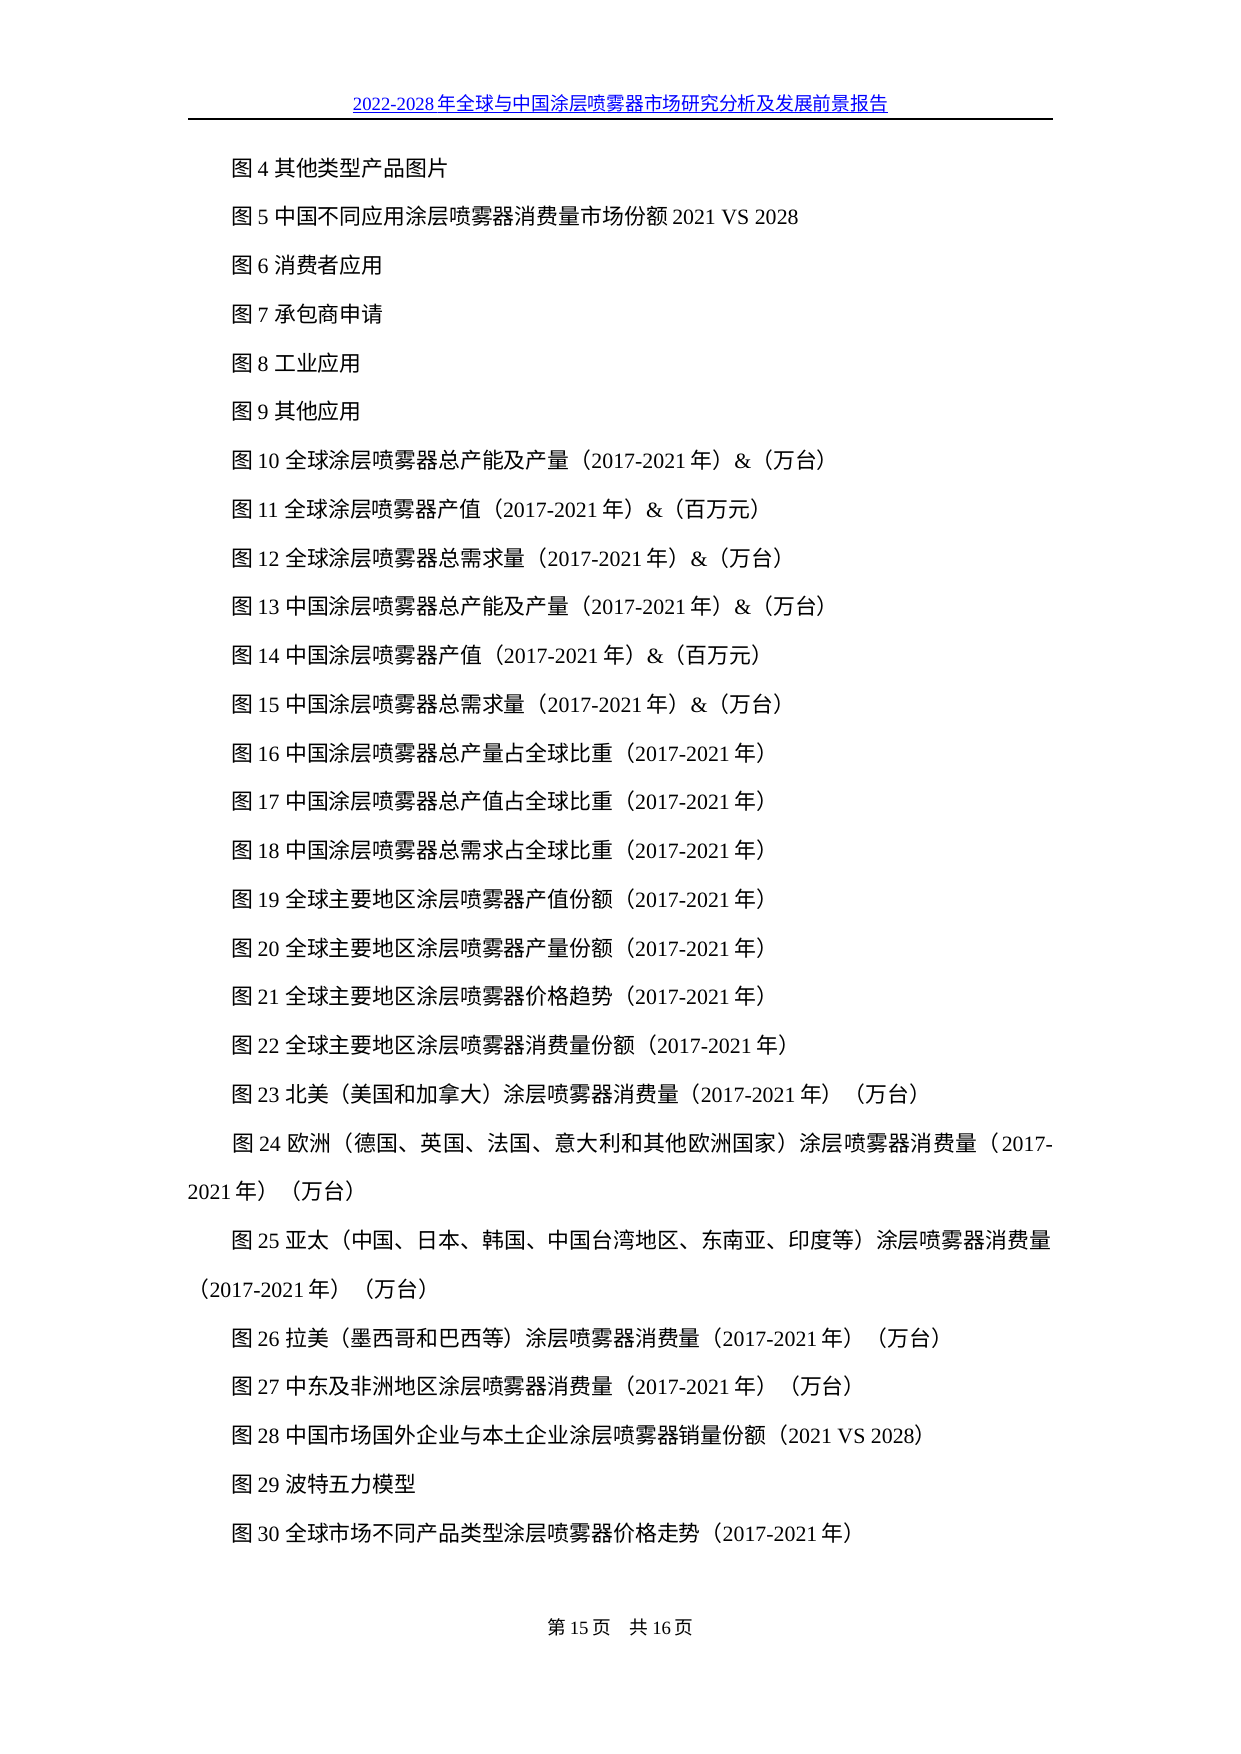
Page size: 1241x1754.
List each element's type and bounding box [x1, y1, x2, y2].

text [187, 150, 1053, 1548]
